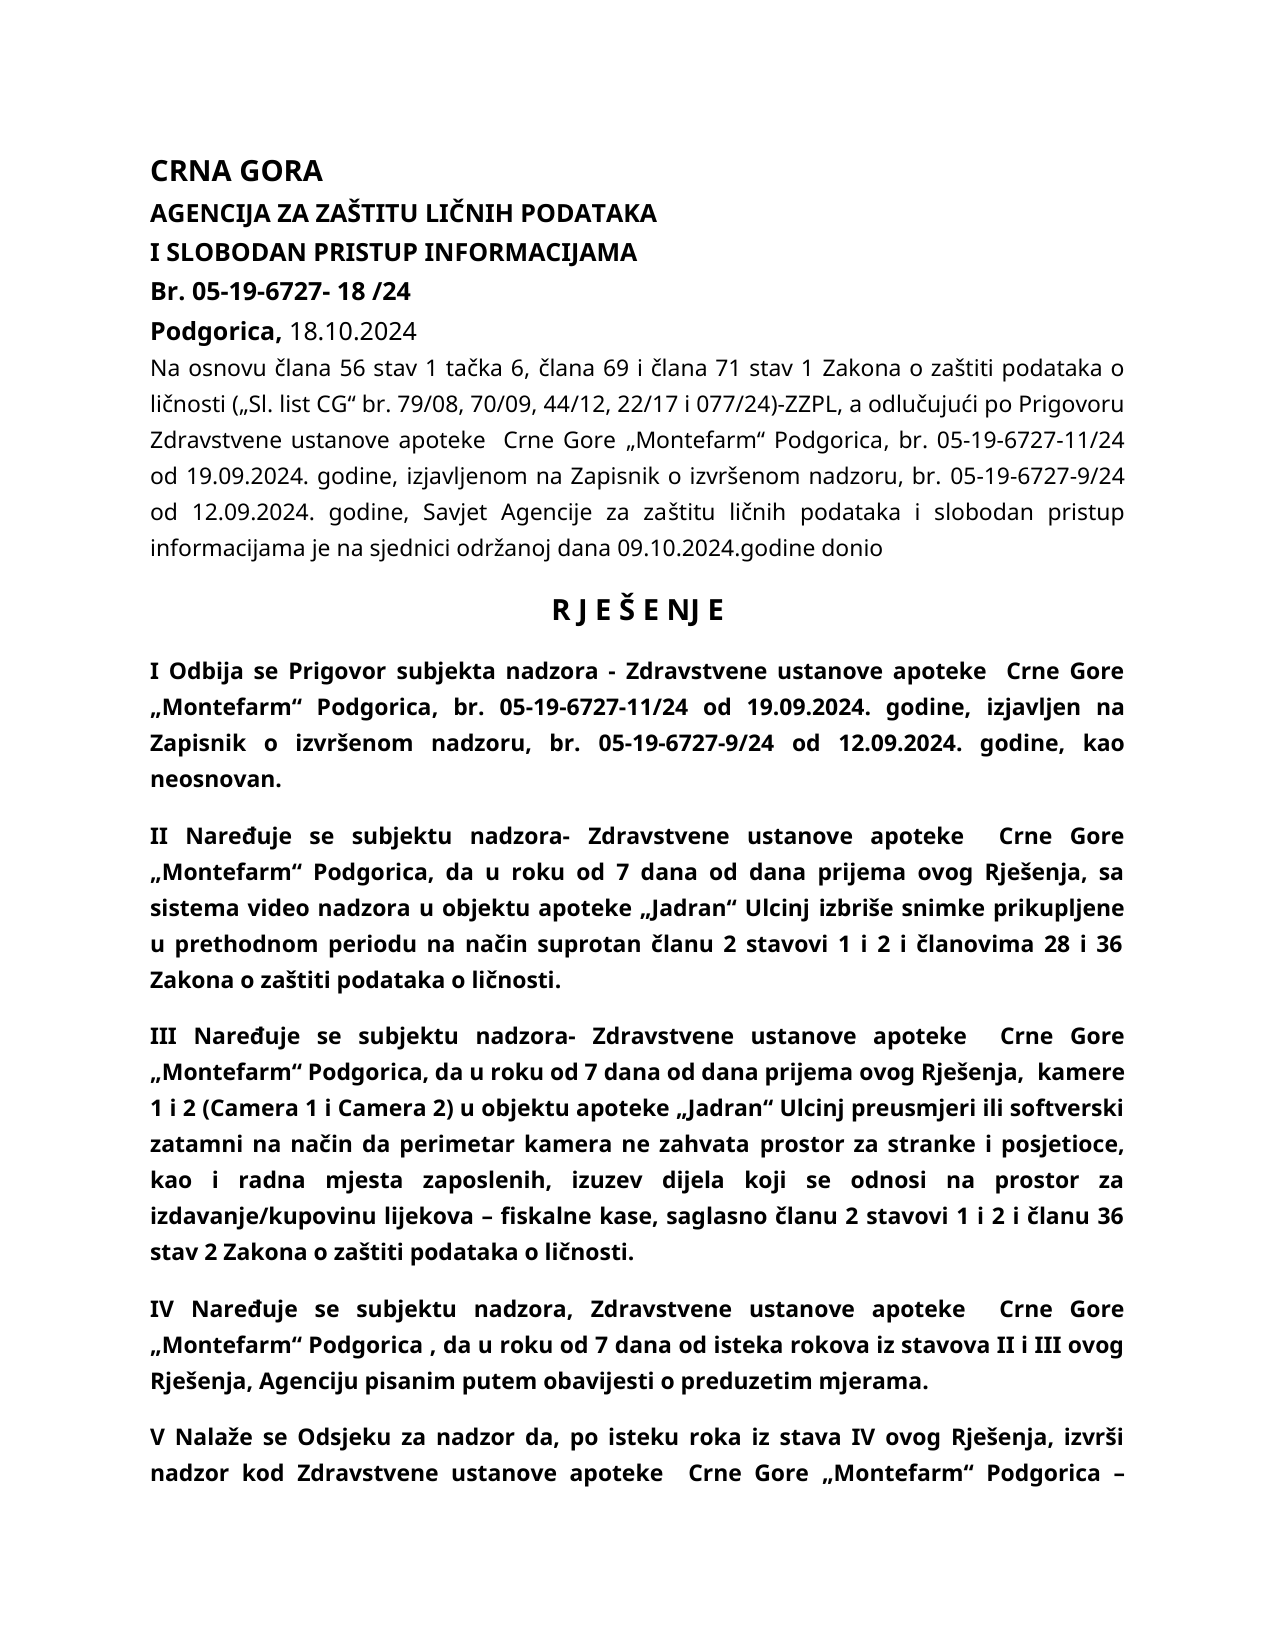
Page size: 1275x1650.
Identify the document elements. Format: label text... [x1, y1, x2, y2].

text R J E Š E NJ E [150, 589, 1125, 628]
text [150, 1421, 1125, 1488]
text Podgorica, 18.10.2024 [150, 313, 1125, 347]
text AGENCIJA ZA ZAŠTITU LIČNIH PODATAKA [150, 196, 1125, 230]
text CRNA GORA [150, 150, 1125, 190]
text IV Naređuje se subjektu nadzora, Zdravstvene ustanove apoteke Crne Gore „Montefarm“ Podgorica , da u roku od 7 dana od isteka rokova iz stavova II i III ovog Rješenja, Agenciju pisanim putem obavijesti o preduzetim mjerama. [150, 1293, 1125, 1396]
text III Naređuje se subjektu nadzora- Zdravstvene ustanove apoteke Crne Gore „Montefarm“ Podgorica, da u roku od 7 dana od dana prijema ovog Rješenja, kamere 1 i 2 (Camera 1 i Camera 2) u objektu apoteke „Jadran“ Ulcinj preusmjeri ili softverski zatamni na način da perimetar kamera ne zahvata prostor za stranke i posjetioce, kao i radna mjesta zaposlenih, izuzev dijela koji se odnosi na prostor za izdavanje/kupovinu lijekova – fiskalne kase, saglasno članu 2 stavovi 1 i 2 i članu 36 stav 2 Zakona o zaštiti podataka o ličnosti. [150, 1020, 1125, 1267]
text II Naređuje se subjektu nadzora- Zdravstvene ustanove apoteke Crne Gore „Montefarm“ Podgorica, da u roku od 7 dana od dana prijema ovog Rješenja, sa sistema video nadzora u objektu apoteke „Jadran“ Ulcinj izbriše snimke prikupljene u prethodnom periodu na način suprotan članu 2 stavovi 1 i 2 i članovima 28 i 36 Zakona o zaštiti podataka o ličnosti. [150, 820, 1125, 995]
text I SLOBODAN PRISTUP INFORMACIJAMA [150, 235, 1125, 269]
text Na osnovu člana 56 stav 1 tačka 6, člana 69 i člana 71 stav 1 Zakona o zaštiti podataka o ličnosti („Sl. list CG“ br. 79/08, 70/09, 44/12, 22/17 i 077/24)-ZZPL, a odlučujući po Prigovoru Zdravstvene ustanove apoteke Crne Gore „Montefarm“ Podgorica, br. 05-19-6727-11/24 od 19.09.2024. godine, izjavljenom na Zapisnik o izvršenom nadzoru, br. 05-19-6727-9/24 od 12.09.2024. godine, Savjet Agencije za zaštitu ličnih podataka i slobodan pristup informacijama je na sjednici održanoj dana 09.10.2024.godine donio [150, 352, 1125, 563]
text Br. 05-19-6727- 18 /24 [150, 274, 1125, 308]
text I Odbija se Prigovor subjekta nadzora - Zdravstvene ustanove apoteke Crne Gore „Montefarm“ Podgorica, br. 05-19-6727-11/24 od 19.09.2024. godine, izjavljen na Zapisnik o izvršenom nadzoru, br. 05-19-6727-9/24 od 12.09.2024. godine, kao neosnovan. [150, 655, 1125, 794]
